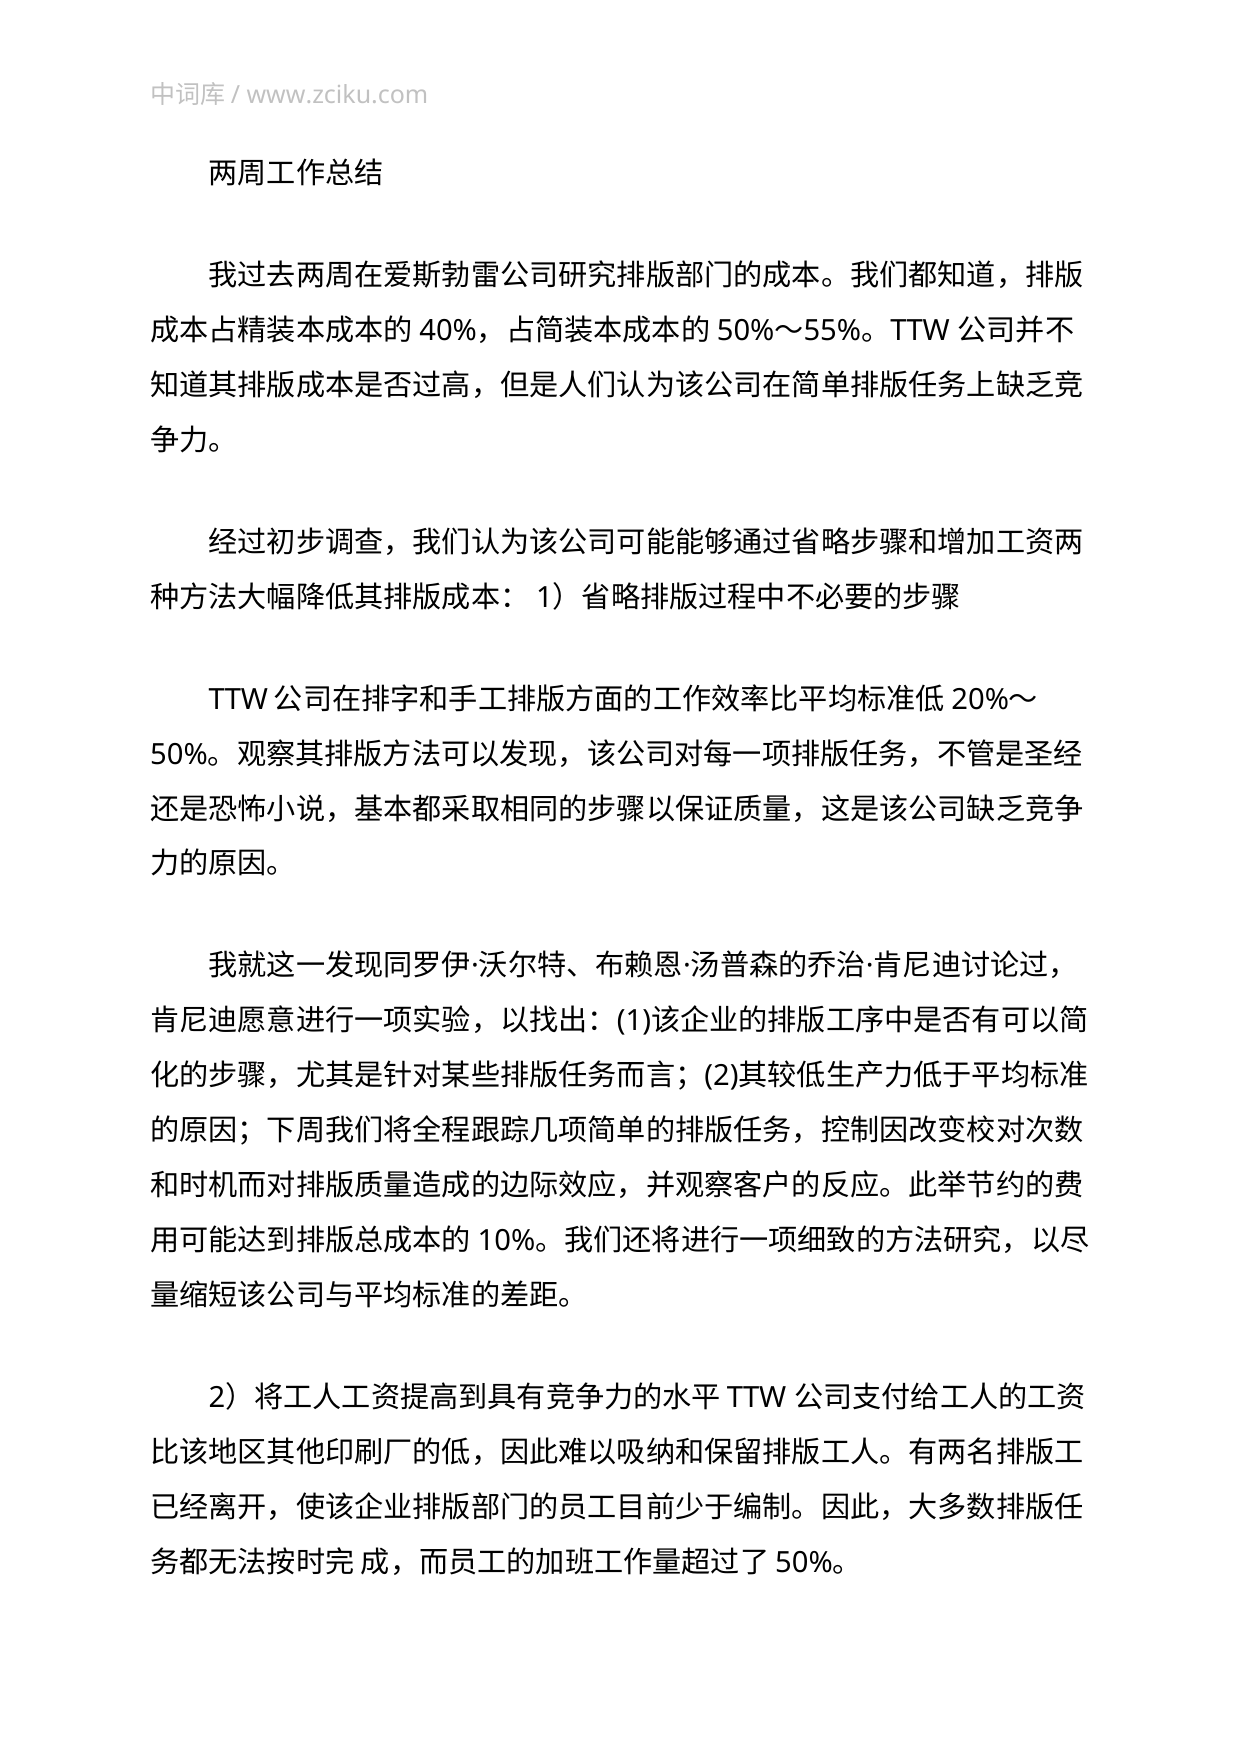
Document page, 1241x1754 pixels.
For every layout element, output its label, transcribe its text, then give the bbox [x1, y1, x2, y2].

text 我过去两周在爱斯勃雷公司研究排版部门的成本。我们都知道，排版成本占精装本成本的 40%，占简装本成本的 50%～55%。TTW 公司并不知道其排版成本是否过高，但是人们认为该公司在简单排版任务上缺乏竞争力。 [150, 252, 1090, 459]
text 经过初步调查，我们认为该公司可能能够通过省略步骤和增加工资两种方法大幅降低其排版成本： 1）省略排版过程中不必要的步骤 [150, 518, 1090, 616]
text 两周工作总结 [150, 150, 1090, 192]
text 我就这一发现同罗伊·沃尔特、布赖恩·汤普森的乔治·肯尼迪讨论过，肯尼迪愿意进行一项实验，以找出：(1)该企业的排版工序中是否有可以简化的步骤，尤其是针对某些排版任务而言；(2)其较低生产力低于平均标准的原因；下周我们将全程跟踪几项简单的排版任务，控制因改变校对次数和时机而对排版质量造成的边际效应，并观察客户的反应。此举节约的费用可能达到排版总成本的 10%。我们还将进行一项细致的方法研究，以尽量缩短该公司与平均标准的差距。 [150, 942, 1090, 1314]
text 2）将工人工资提高到具有竞争力的水平TTW 公司支付给工人的工资比该地区其他印刷厂的低，因此难以吸纳和保留排版工人。有两名排版工已经离开，使该企业排版部门的员工目前少于编制。因此，大多数排版任务都无法按时完 成，而员工的加班工作量超过了50%。 [150, 1373, 1090, 1581]
text TTW公司在排字和手工排版方面的工作效率比平均标准低 20%～50%。观察其排版方法可以发现，该公司对每一项排版任务，不管是圣经还是恐怖小说，基本都采取相同的步骤以保证质量，这是该公司缺乏竞争力的原因。 [150, 675, 1090, 882]
